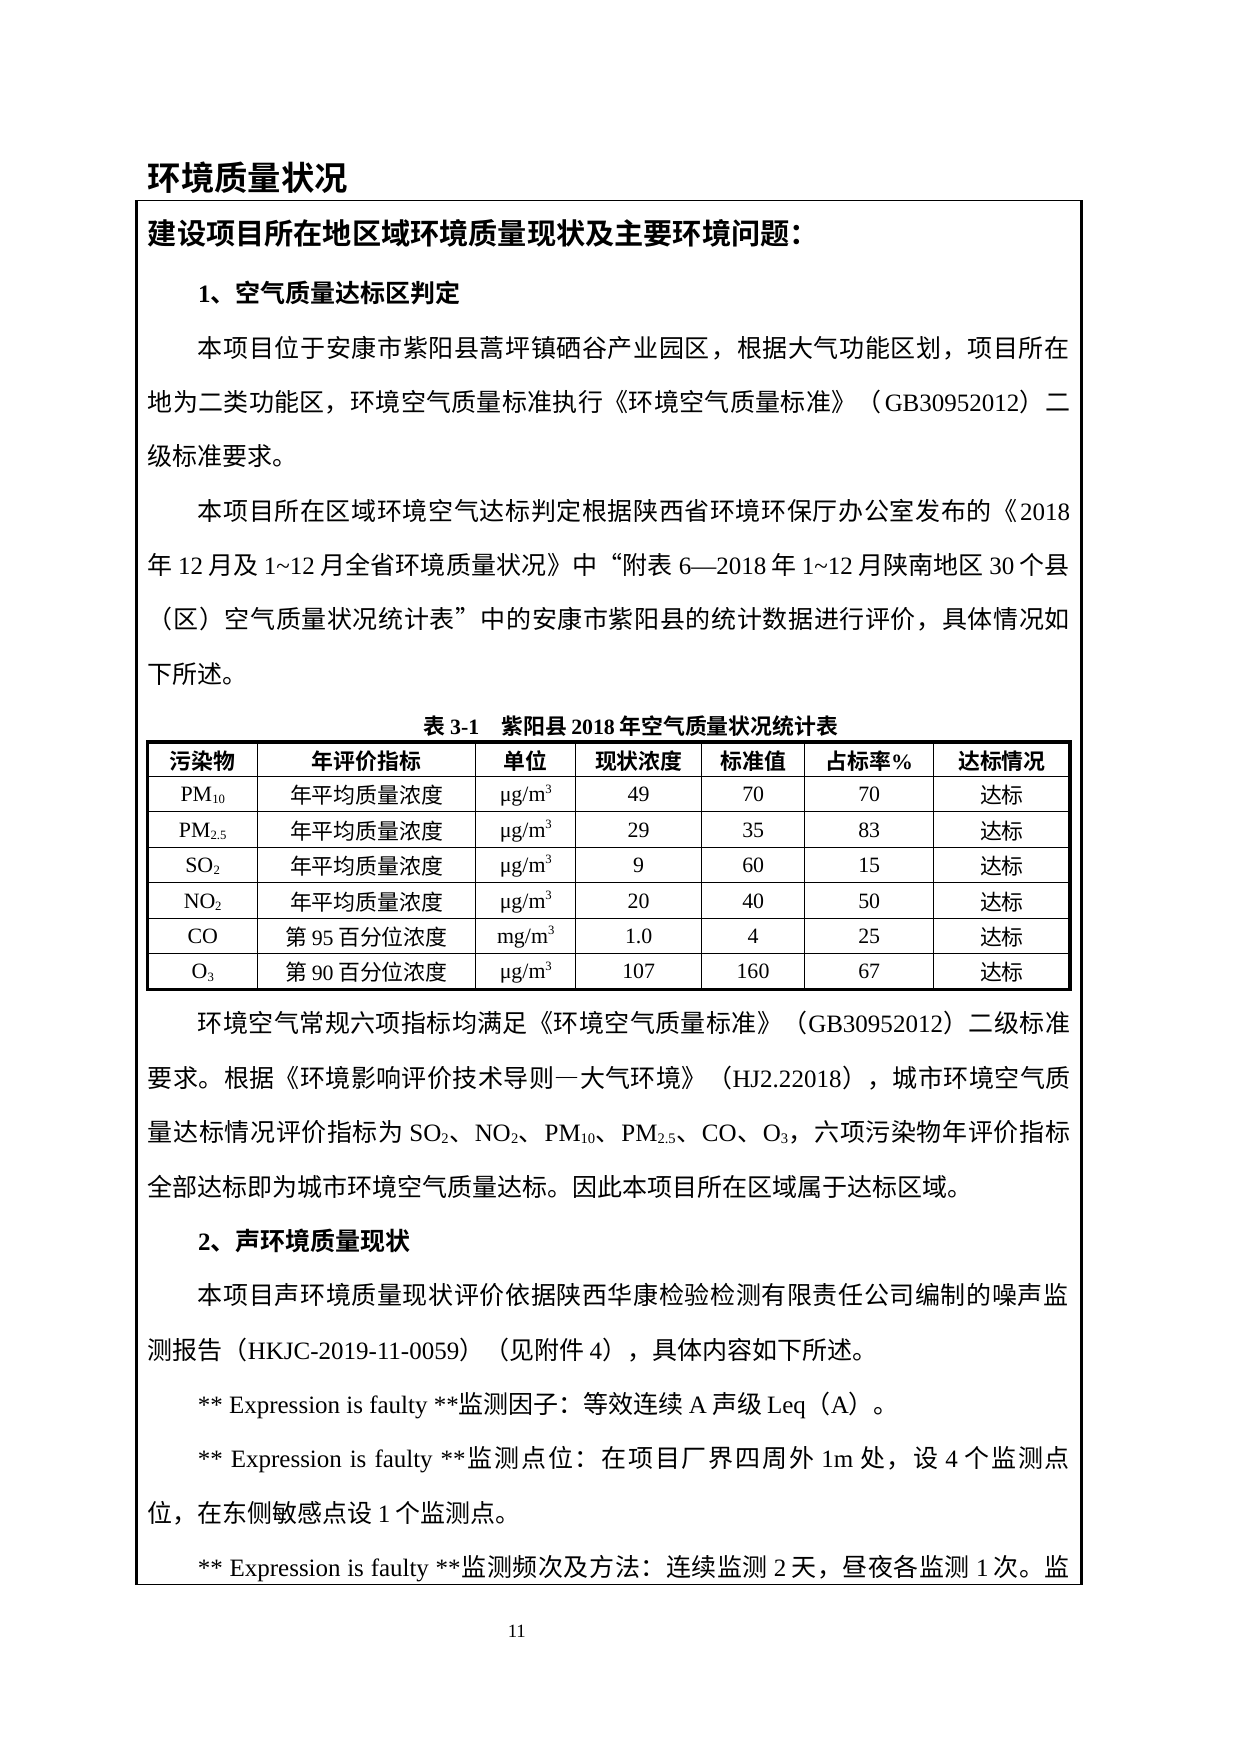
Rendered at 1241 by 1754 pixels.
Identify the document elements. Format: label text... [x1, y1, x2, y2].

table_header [138, 201, 1080, 1584]
title 环境质量状况 [148, 152, 1092, 200]
